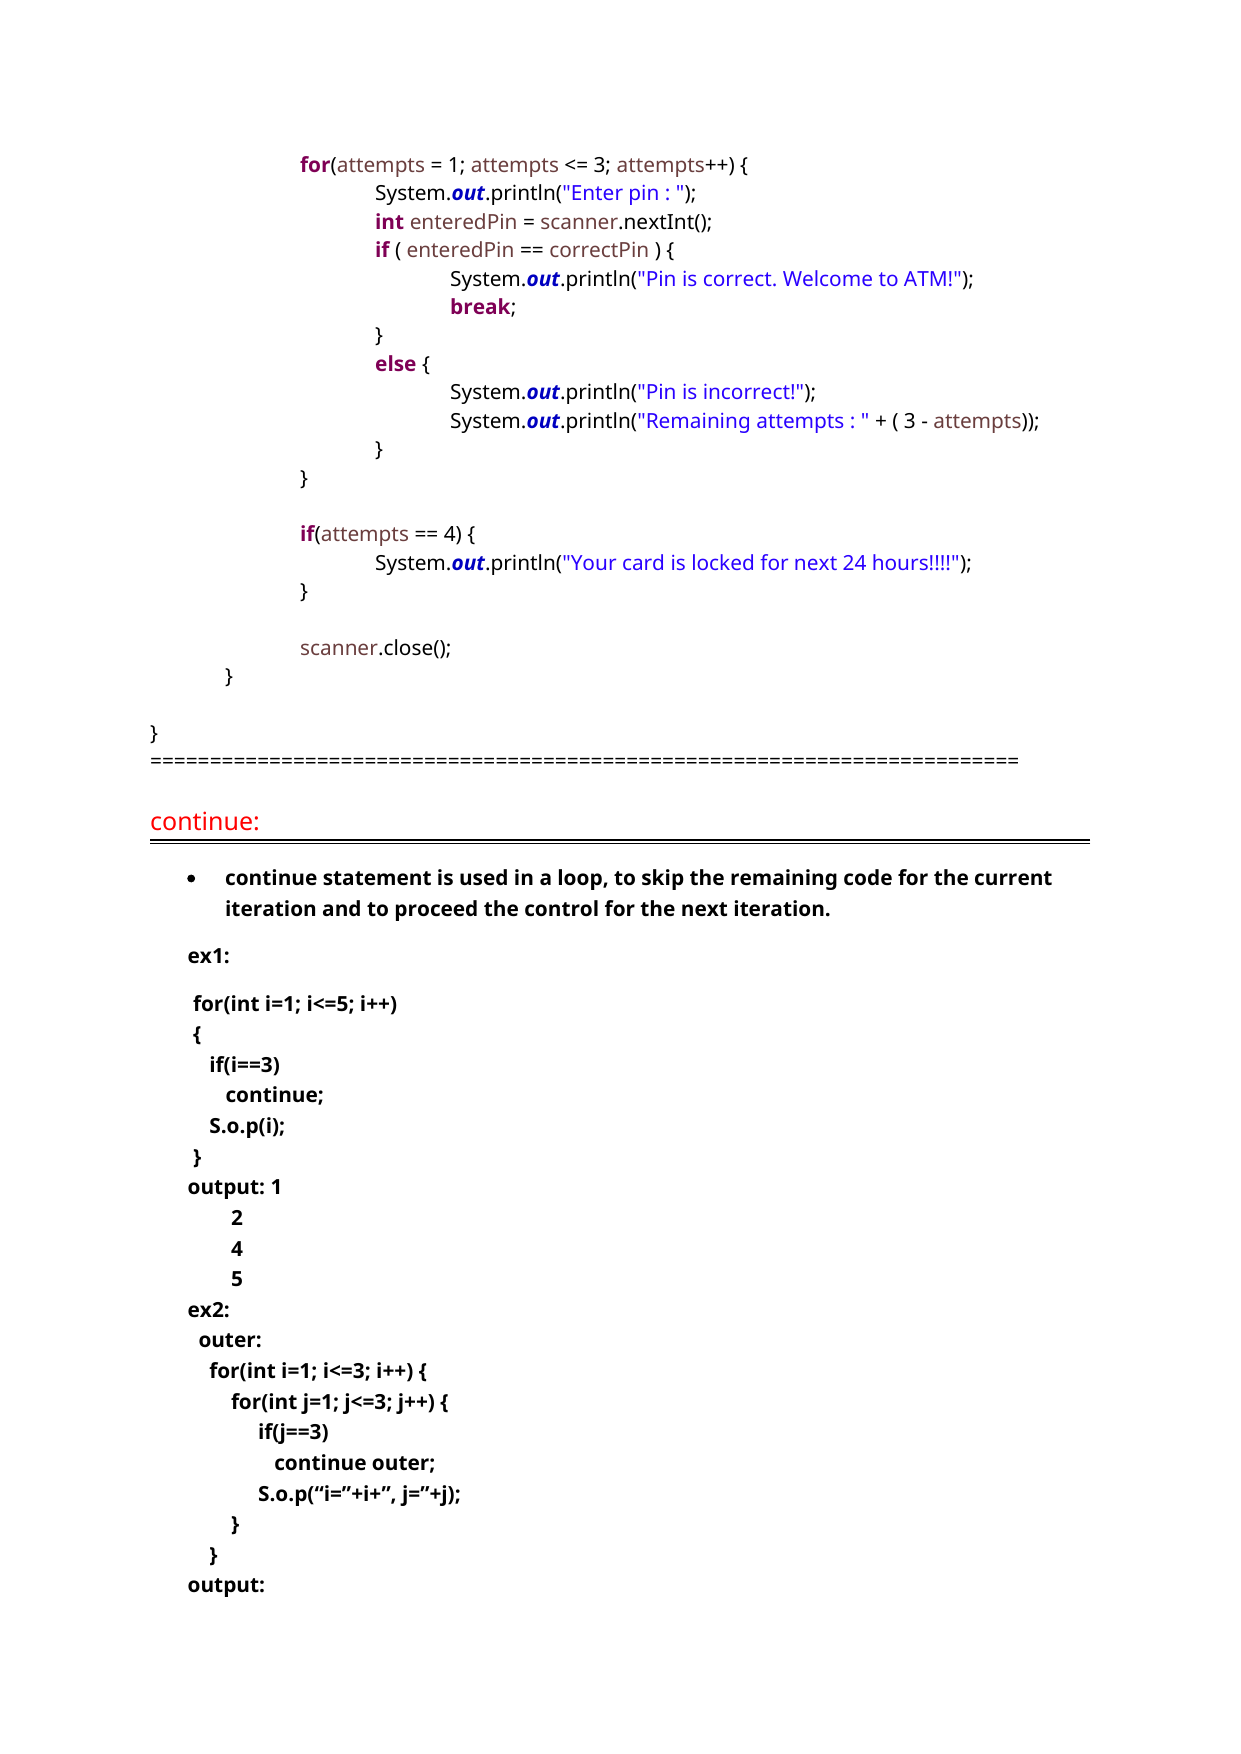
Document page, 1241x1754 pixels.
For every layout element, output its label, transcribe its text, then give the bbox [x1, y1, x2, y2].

text } [187, 1142, 1090, 1170]
text ex2: [187, 1295, 1090, 1323]
text 2 [187, 1203, 1090, 1231]
text } [150, 661, 1090, 689]
text outer: [187, 1326, 1090, 1354]
text } [150, 321, 1090, 349]
text scanner.close(); [150, 633, 1090, 661]
text } [187, 1540, 1090, 1568]
list continue statement is used in a loop, to skip the remaining code for the current iteration and to proceed the control for the next iteration. [187, 863, 1090, 922]
text System.out.println("Pin is incorrect!"); [150, 377, 1090, 406]
text break; [150, 292, 1090, 321]
text S.o.p(i); [187, 1111, 1090, 1139]
text if(j==3) [187, 1417, 1090, 1446]
text for(int i=1; i<=5; i++) [187, 989, 1090, 1017]
text 5 [187, 1264, 1090, 1293]
text System.out.println("Your card is locked for next 24 hours!!!!"); [150, 548, 1090, 576]
text else { [150, 349, 1090, 377]
text int enteredPin = scanner.nextInt(); [150, 207, 1090, 235]
text System.out.println("Pin is correct. Welcome to ATM!"); [150, 264, 1090, 292]
text for(int j=1; j<=3; j++) { [187, 1387, 1090, 1415]
text if ( enteredPin == correctPin ) { [150, 235, 1090, 264]
text } [150, 576, 1090, 604]
text for(attempts = 1; attempts <= 3; attempts++) { [150, 150, 1090, 178]
text if(i==3) [187, 1050, 1090, 1078]
text output: [187, 1571, 1090, 1599]
text ex1: [187, 941, 1090, 970]
text for(int i=1; i<=3; i++) { [187, 1356, 1090, 1384]
text ========================================================================= [150, 746, 1090, 775]
text System.out.println("Enter pin : "); [150, 178, 1090, 207]
text { [187, 1019, 1090, 1048]
text 4 [187, 1234, 1090, 1262]
text } [150, 463, 1090, 491]
text } [150, 718, 1090, 746]
text continue outer; [187, 1448, 1090, 1476]
text } [187, 1509, 1090, 1538]
text continue; [187, 1081, 1090, 1109]
text if(attempts == 4) { [150, 519, 1090, 548]
text } [150, 434, 1090, 463]
text continue: [150, 803, 1090, 839]
text S.o.p(“i=”+i+”, j=”+j); [187, 1479, 1090, 1507]
text System.out.println("Remaining attempts : " + ( 3 - attempts)); [150, 406, 1090, 434]
text output: 1 [187, 1172, 1090, 1201]
